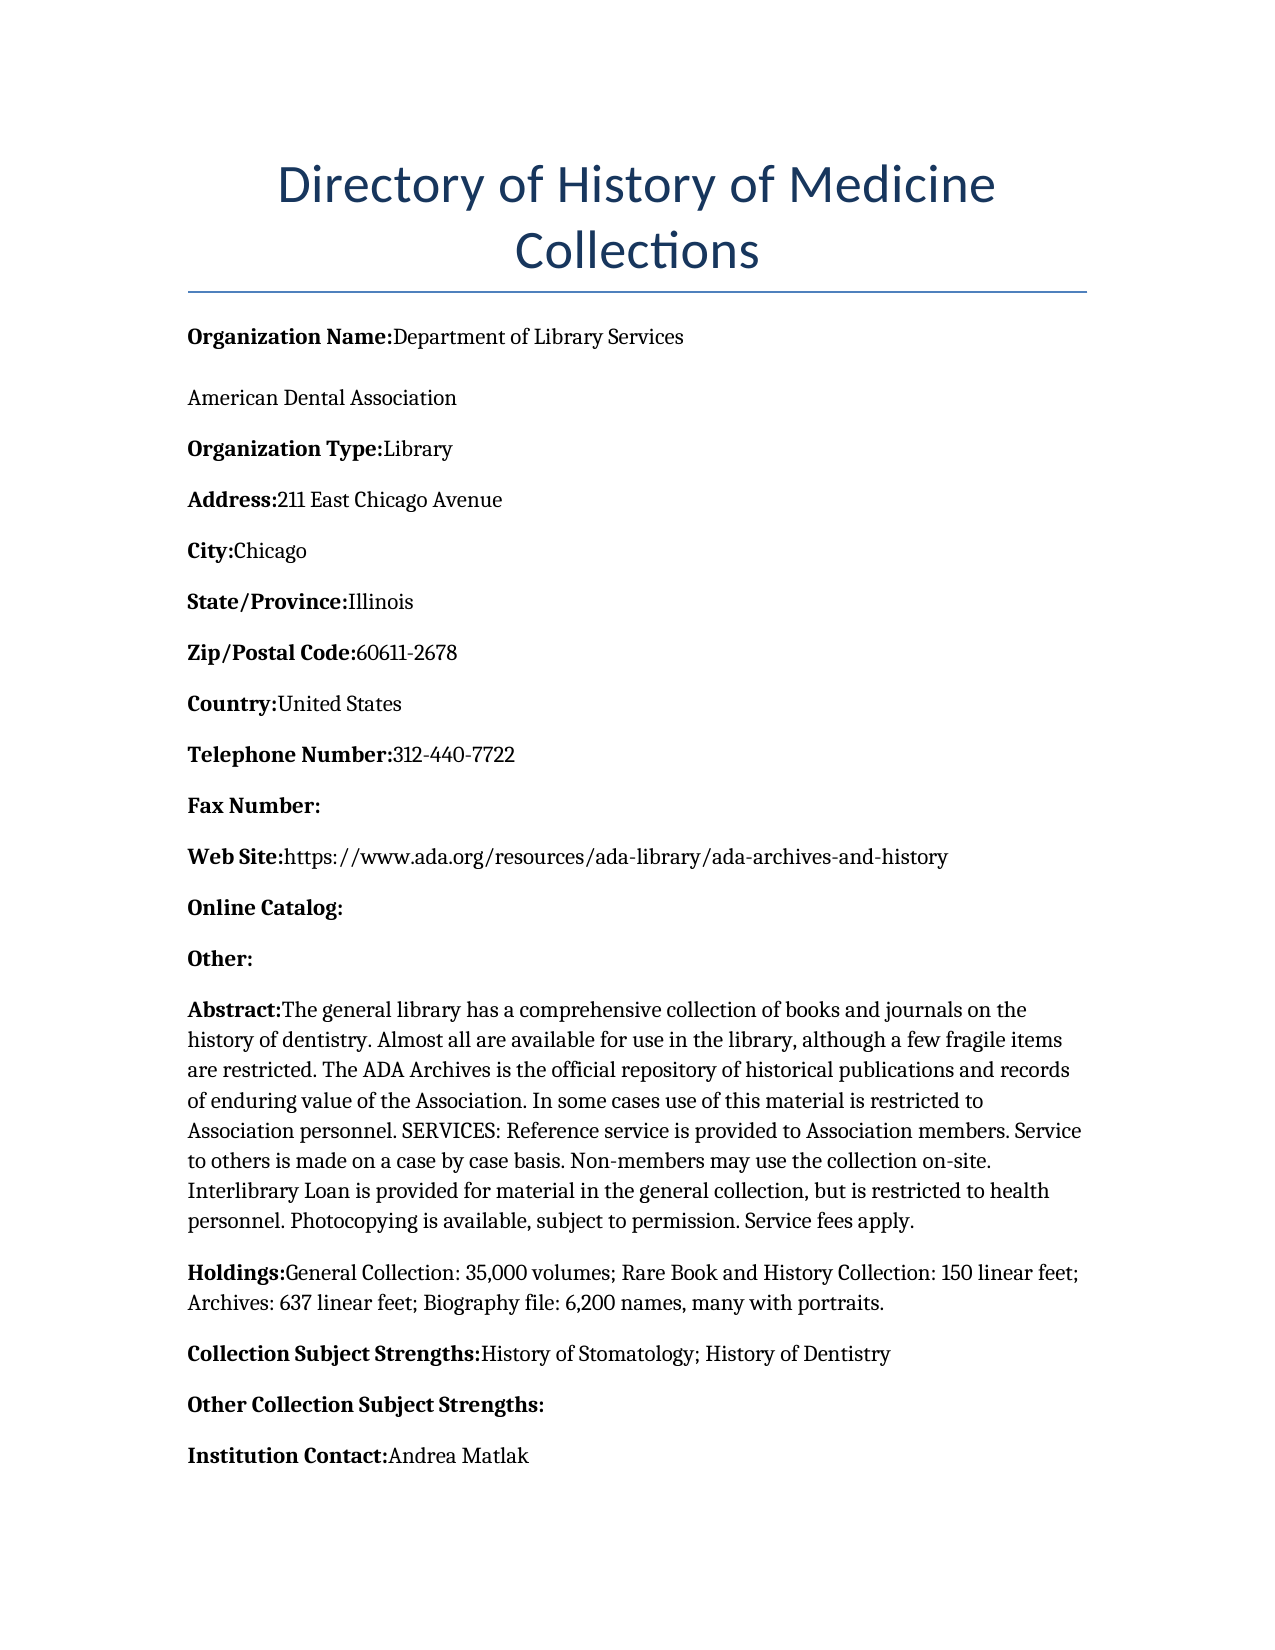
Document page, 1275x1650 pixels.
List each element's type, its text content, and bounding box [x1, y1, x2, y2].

text Organization Name:Department of Library Services American Dental Association [187, 324, 1087, 411]
text Institution Contact:Andrea Matlak [187, 1443, 1087, 1469]
text Zip/Postal Code:60611-2678 [187, 639, 1087, 666]
text Fax Number: [187, 793, 1087, 819]
text State/Province:Illinois [187, 588, 1087, 615]
text Organization Type:Library [187, 435, 1087, 462]
text Online Catalog: [187, 895, 1087, 921]
text Web Site:https://www.ada.org/resources/ada-library/ada-archives-and-history [187, 844, 1087, 870]
text Holdings:General Collection: 35,000 volumes; Rare Book and History Collection: 150 linear feet; Archives: 637 linear feet; Biography file: 6,200 names, many with portraits. [187, 1259, 1087, 1316]
title Directory of History of Medicine Collections [187, 150, 1087, 293]
text Abstract:The general library has a comprehensive collection of books and journals on the history of dentistry. Almost all are available for use in the library, although a few fragile items are restricted. The ADA Archives is the official repository of historical publications and records of enduring value of the Association. In some cases use of this material is restricted to Association personnel. SERVICES: Reference service is provided to Association members. Service to others is made on a case by case basis. Non-members may use the collection on-site. Interlibrary Loan is provided for material in the general collection, but is restricted to health personnel. Photocopying is available, subject to permission. Service fees apply. [187, 997, 1087, 1235]
text Collection Subject Strengths:History of Stomatology; History of Dentistry [187, 1341, 1087, 1367]
text Other Collection Subject Strengths: [187, 1392, 1087, 1418]
text Other: [187, 946, 1087, 972]
text Address:211 East Chicago Avenue [187, 486, 1087, 513]
text Country:United States [187, 691, 1087, 717]
text City:Chicago [187, 537, 1087, 564]
text Telephone Number:312-440-7722 [187, 742, 1087, 768]
